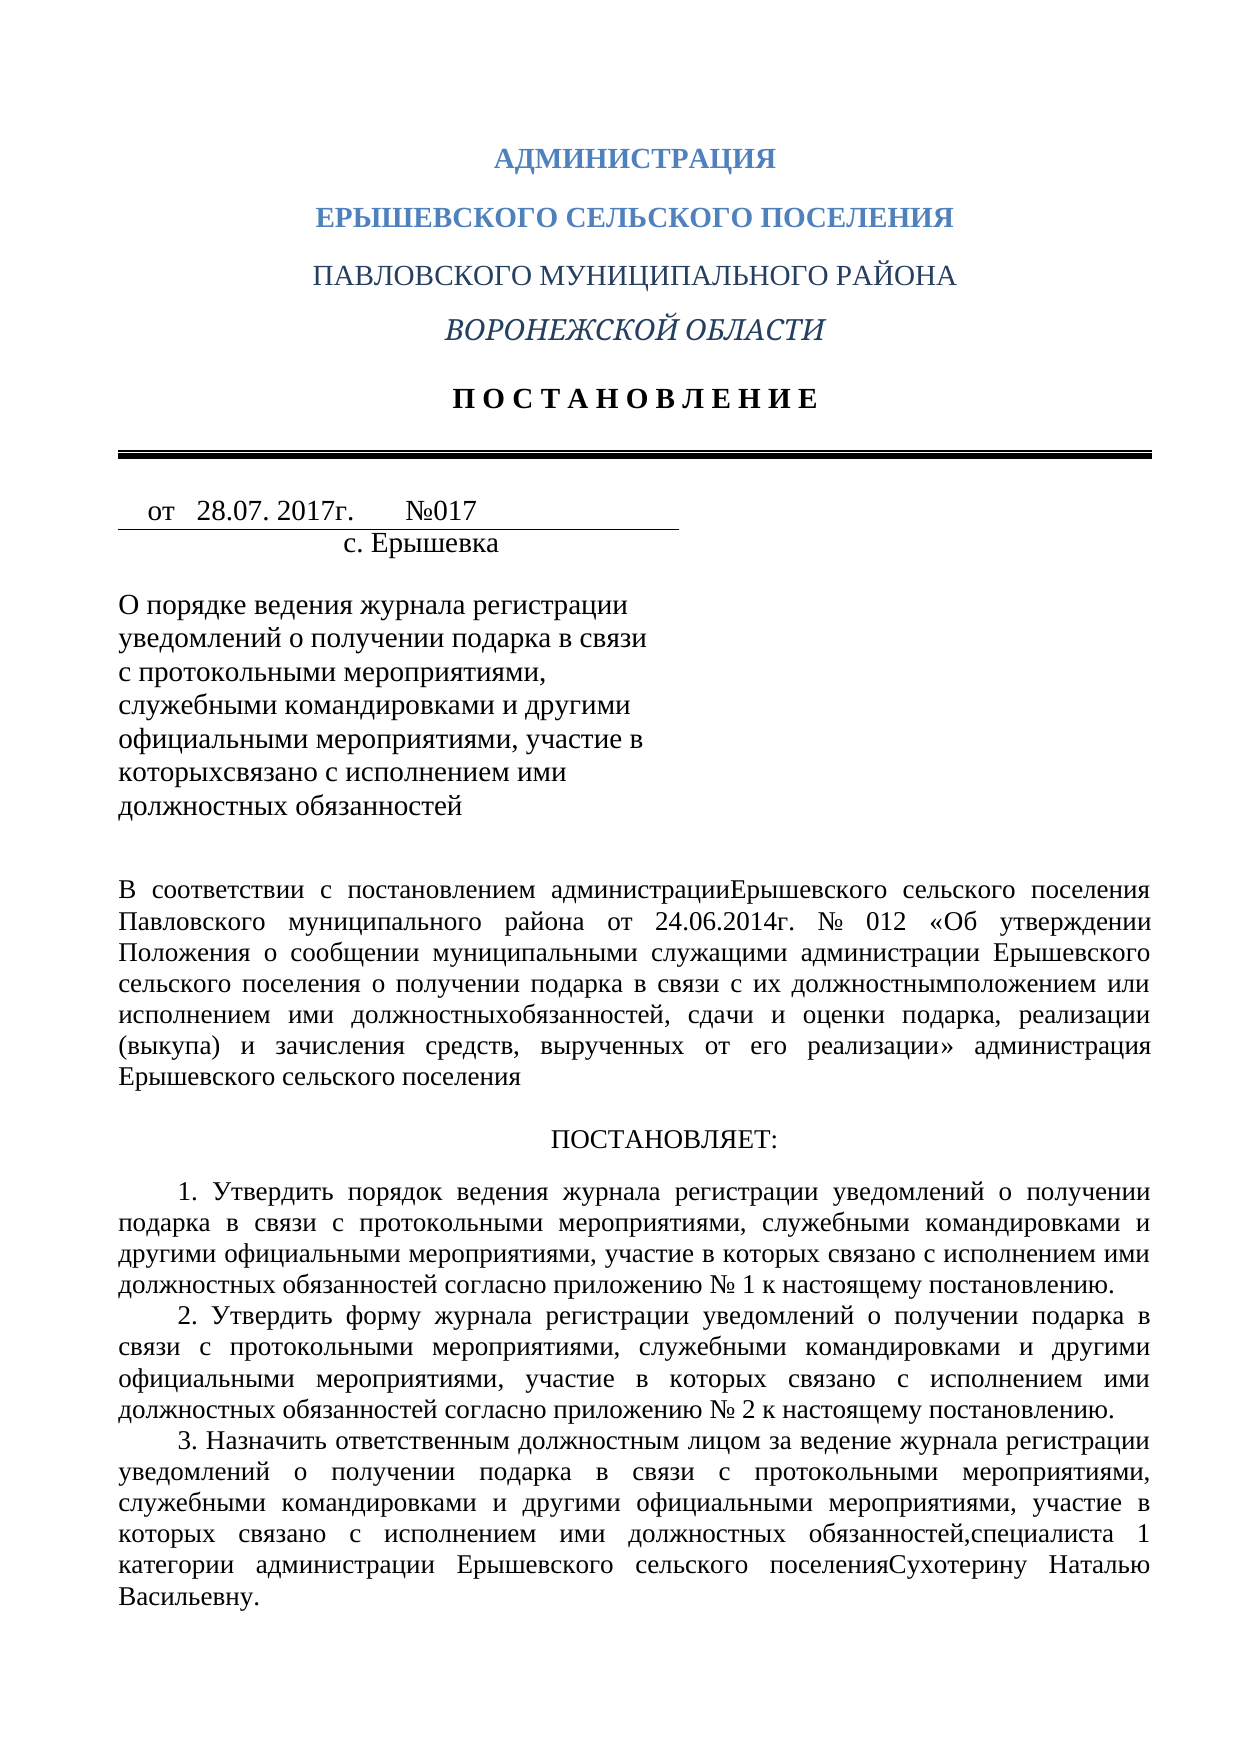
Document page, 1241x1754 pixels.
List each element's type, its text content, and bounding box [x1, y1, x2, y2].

text которыхсвязано с исполнением ими [118, 754, 1152, 788]
text АДМИНИСТРАЦИЯ [118, 139, 1152, 176]
text от 28.07. 2017г. №017 [118, 493, 679, 529]
text ВОРОНЕЖСКОЙ ОБЛАСТИ [118, 314, 1152, 347]
text с протокольными мероприятиями, [118, 654, 1152, 687]
text официальными мероприятиями, участие в [118, 721, 1152, 754]
text 2. Утвердить форму журнала регистрации уведомлений о получении подарка в связи с протокольными мероприятиями, служебными командировками и другими официальными мероприятиями, участие в которых связано с исполнением ими должностных обязанностей согласно приложению № 2 к настоящему постановлению. [118, 1299, 1152, 1424]
text ПАВЛОВСКОГО МУНИЦИПАЛЬНОГО РАЙОНА [118, 256, 1152, 293]
text ПОСТАНОВЛЯЕТ: [118, 1123, 1152, 1154]
text служебными командировками и другими [118, 687, 1152, 721]
text с. Ерышевка [269, 530, 1152, 558]
text П О С Т А Н О В Л Е Н И Е [118, 381, 1152, 414]
text О порядке ведения журнала регистрации [118, 587, 1152, 620]
text 1. Утвердить порядок ведения журнала регистрации уведомлений о получении подарка в связи с протокольными мероприятиями, служебными командировками и другими официальными мероприятиями, участие в которых связано с исполнением ими должностных обязанностей согласно приложению № 1 к настоящему постановлению. [118, 1175, 1152, 1299]
text должностных обязанностей [118, 788, 1152, 822]
text 3. Назначить ответственным должностным лицом за ведение журнала регистрации уведомлений о получении подарка в связи с протокольными мероприятиями, служебными командировками и другими официальными мероприятиями, участие в которых связано с исполнением ими должностных обязанностей,специалиста 1 категории администрации Ерышевского сельского поселенияСухотерину Наталью Васильевну. [118, 1424, 1152, 1611]
text уведомлений о получении подарка в связи [118, 620, 1152, 654]
text В соответствии с постановлением администрацииЕрышевского сельского поселения Павловского муниципального района от 24.06.2014г. № 012 «Об утверждении Положения о сообщении муниципальными служащими администрации Ерышевского сельского поселения о получении подарка в связи с их должностнымположением или исполнением ими должностныхобязанностей, сдачи и оценки подарка, реализации (выкупа) и зачисления средств, вырученных от его реализации» администрация Ерышевского сельского поселения [118, 874, 1152, 1092]
text ЕРЫШЕВСКОГО СЕЛЬСКОГО ПОСЕЛЕНИЯ [118, 197, 1152, 235]
